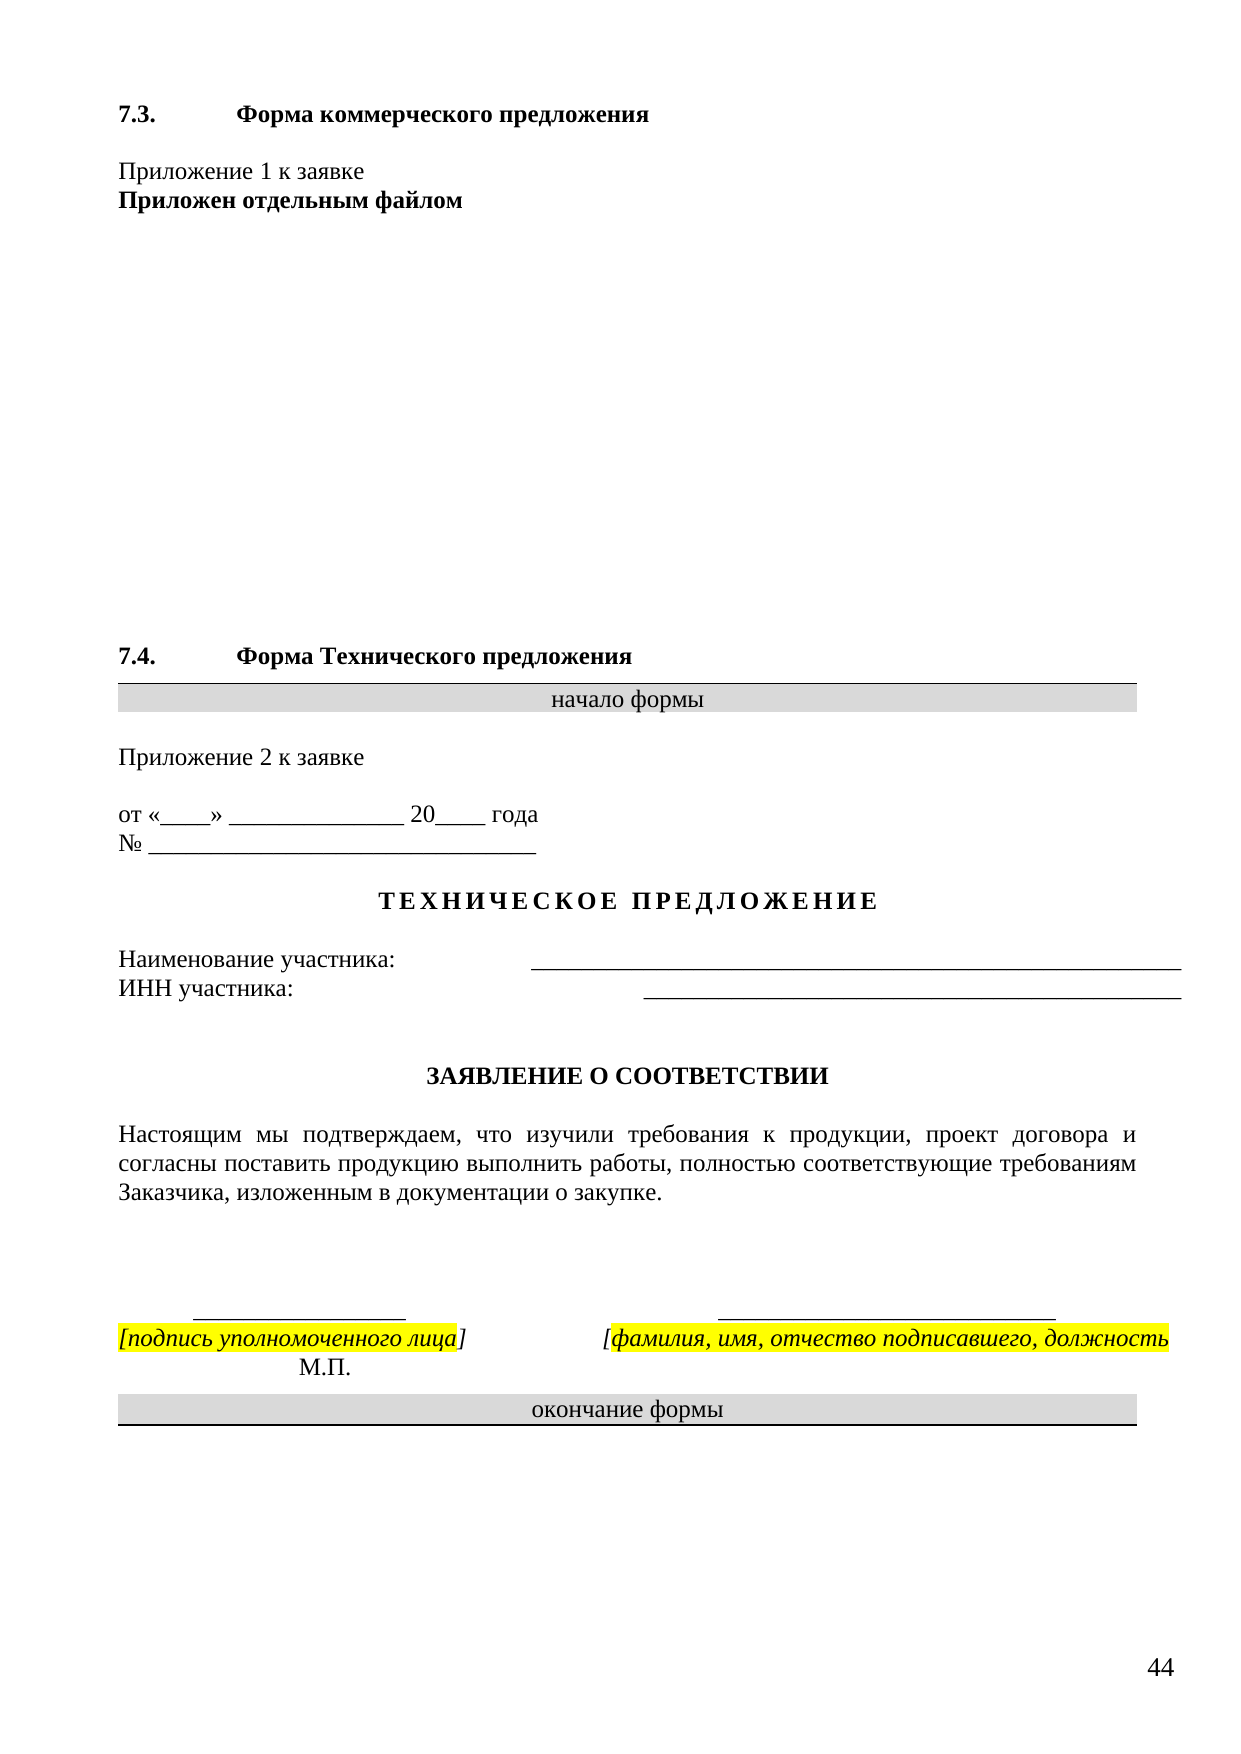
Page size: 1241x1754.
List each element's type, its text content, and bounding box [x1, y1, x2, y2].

text Наименование участника: ____________________________________________________ [118, 944, 1137, 973]
text Заявление о соответствии [118, 1061, 1137, 1090]
text ИНН участника: ___________________________________________ [118, 973, 1137, 1002]
text _________________ ___________________________ [118, 1294, 1137, 1323]
text Форма Технического предложения [118, 641, 1137, 670]
text № _______________________________ [118, 828, 1137, 857]
text Форма коммерческого предложения [118, 99, 1137, 128]
text окончание формы [118, 1394, 1137, 1424]
text от «____» ______________ 20____ года [118, 799, 1137, 828]
text Настоящим мы подтверждаем, что изучили требования к продукции, проект договора и согласны поставить продукцию выполнить работы, полностью соответствующие требованиям Заказчика, изложенным в документации о закупке. [118, 1119, 1137, 1207]
text Приложение 2 к заявке [118, 742, 1137, 770]
text Приложение 1 к заявке [118, 156, 1137, 185]
text Техническое предложение [118, 886, 1137, 915]
text М.П. [118, 1352, 1137, 1381]
text Приложен отдельным файлом [118, 185, 1137, 214]
text начало формы [118, 684, 1137, 712]
